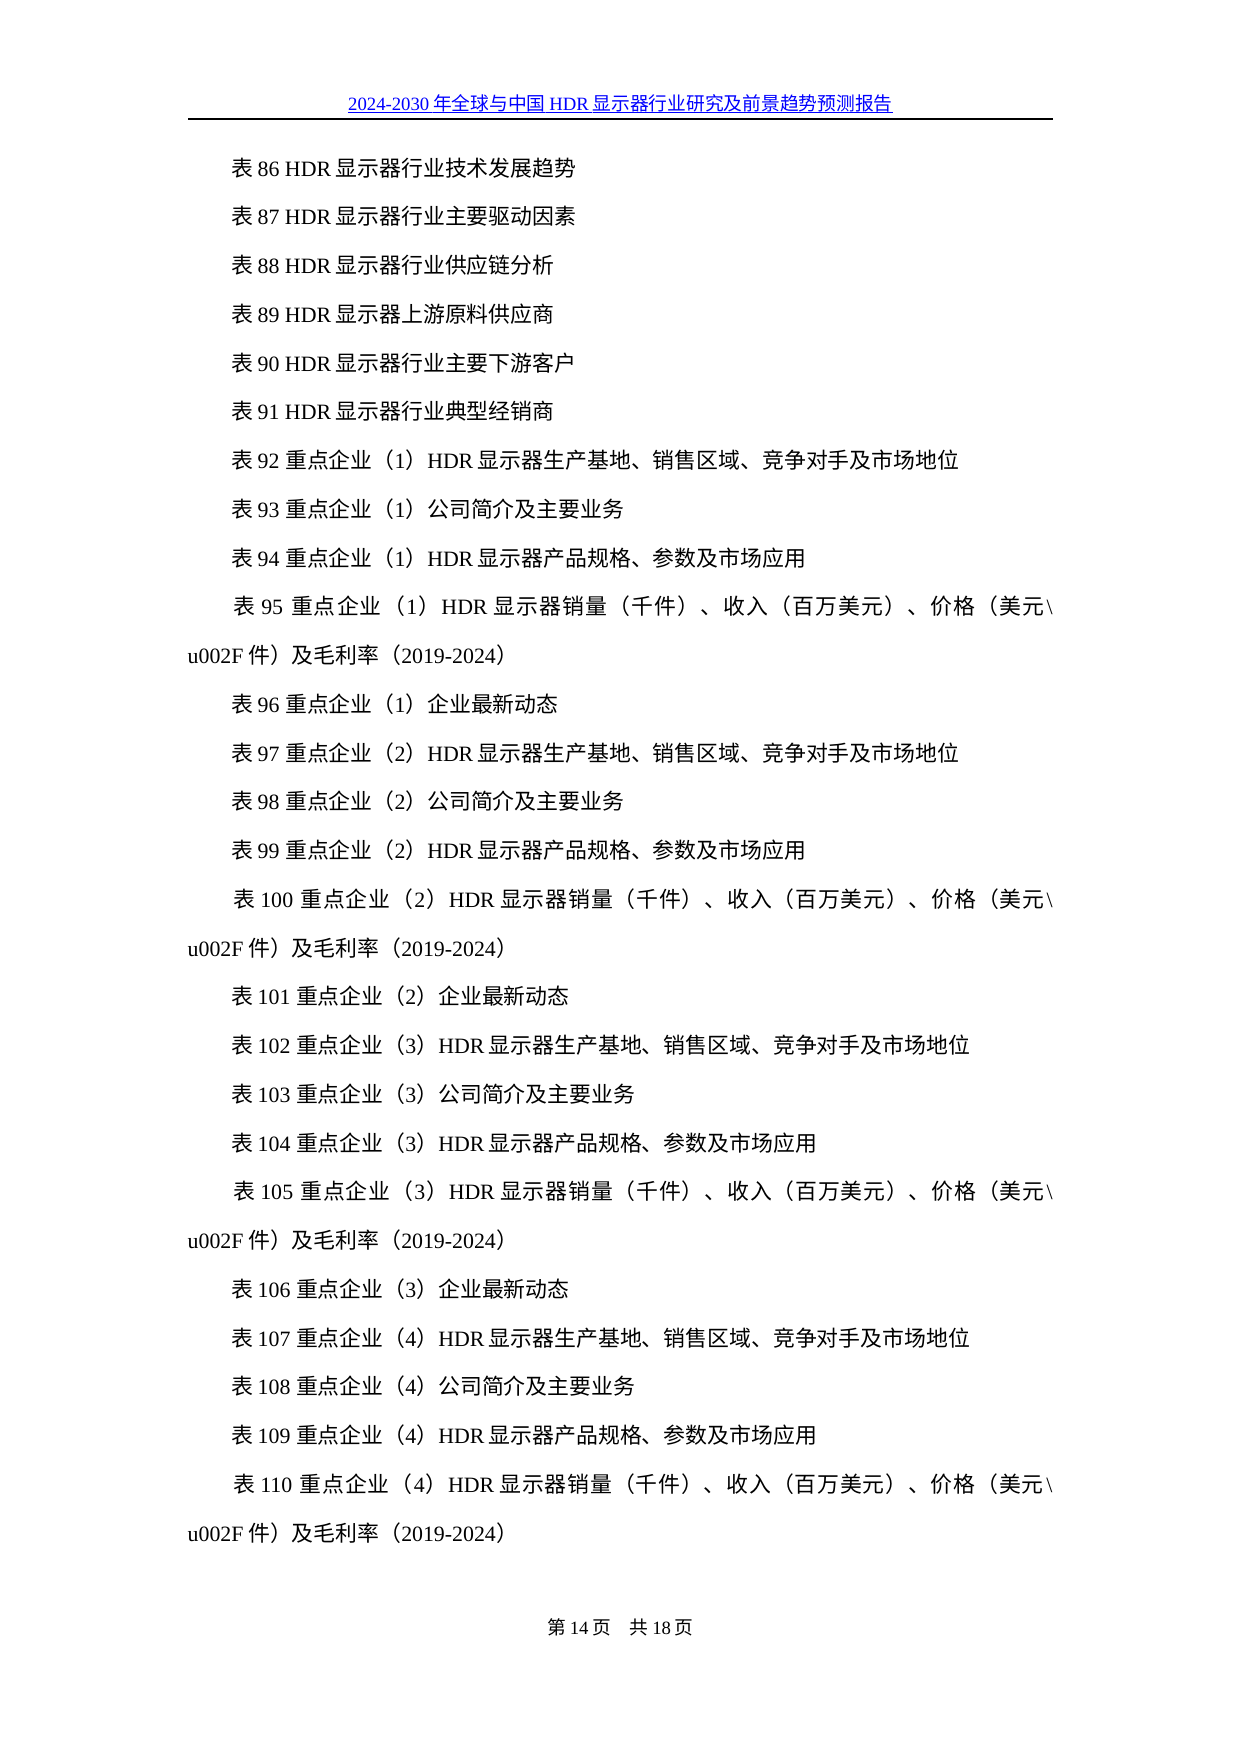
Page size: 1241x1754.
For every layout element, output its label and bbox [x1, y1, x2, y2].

text [187, 150, 1053, 1548]
